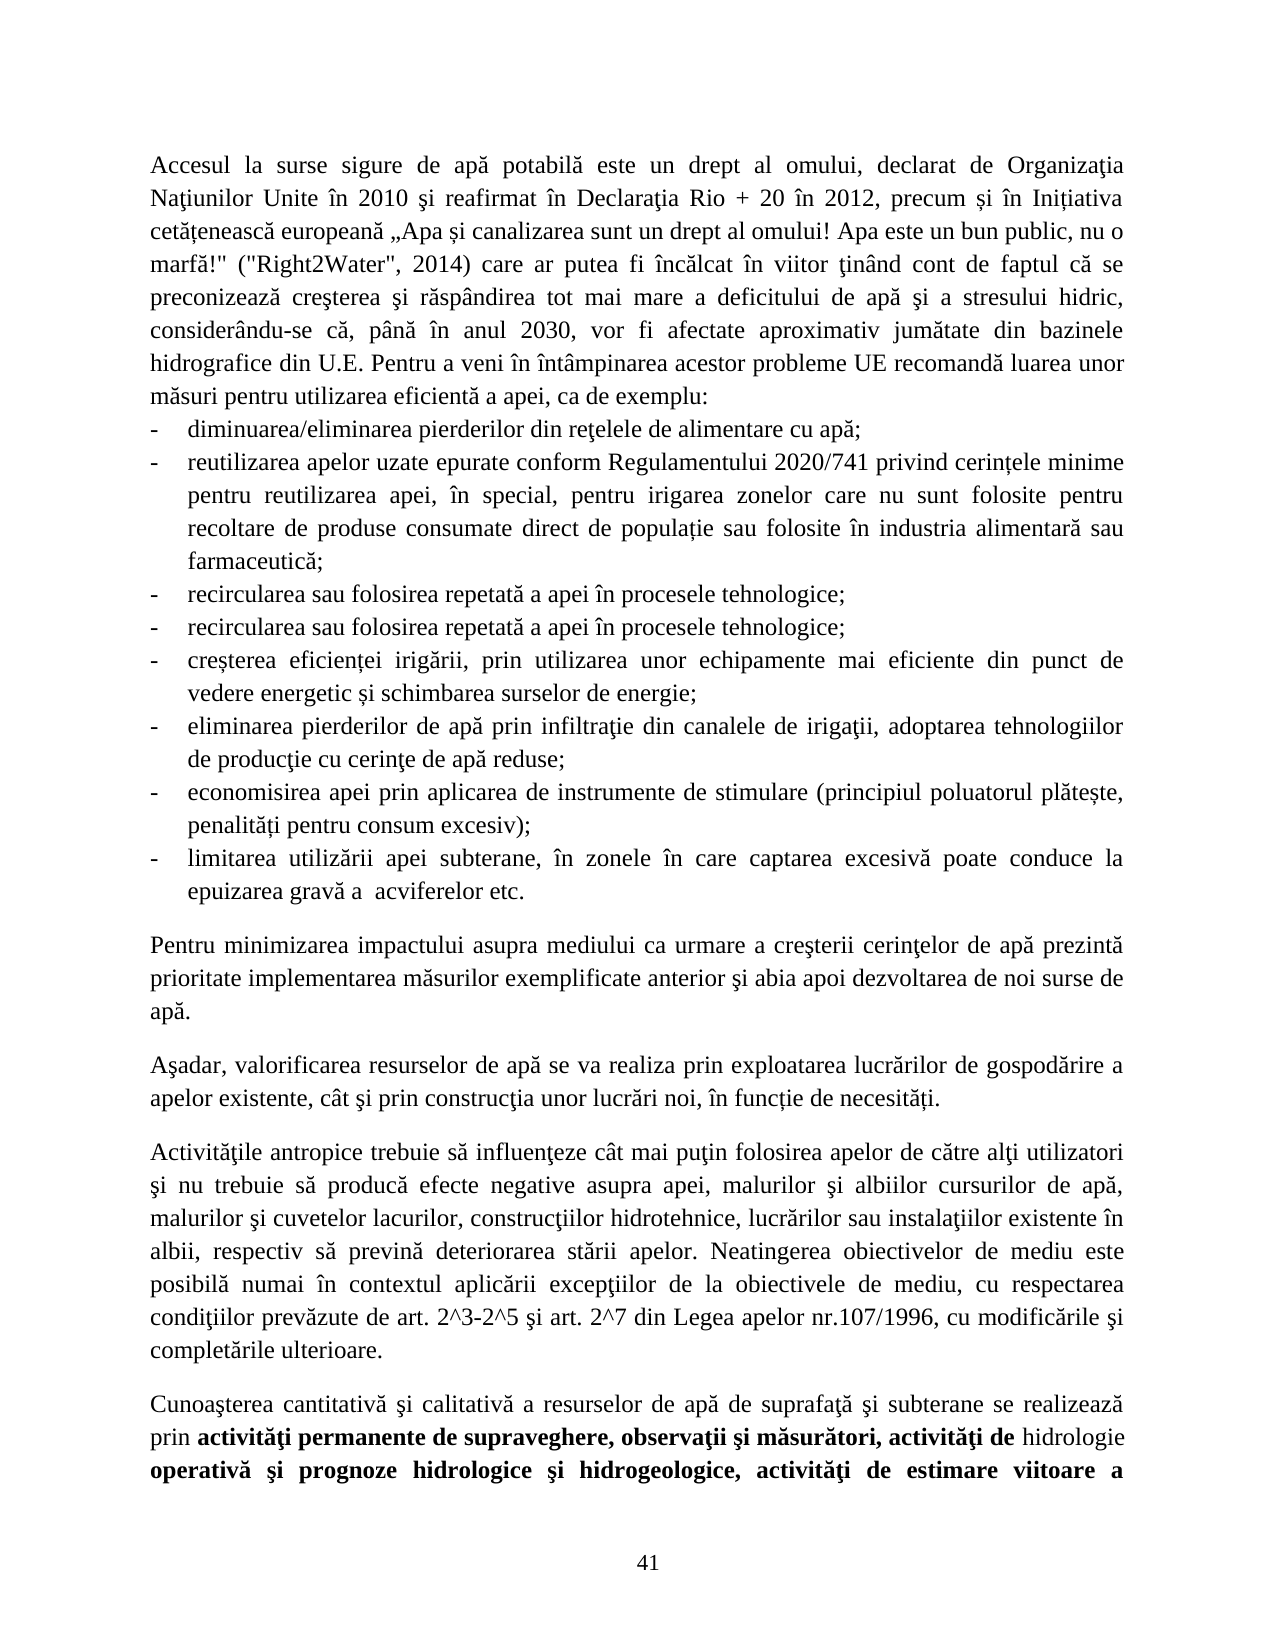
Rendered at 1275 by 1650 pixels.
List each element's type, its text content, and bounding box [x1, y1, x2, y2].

text Accesul la surse sigure de apă potabilă este un drept al omului, declarat de Organizaţia Naţiunilor Unite în 2010 şi reafirmat în Declaraţia Rio + 20 în 2012, precum și în Inițiativa cetățenească europeană „Apa și canalizarea sunt un drept al omului! Apa este un bun public, nu o marfă!" ("Right2Water", 2014) care ar putea fi încălcat în viitor ţinând cont de faptul că se preconizează creşterea şi răspândirea tot mai mare a deficitului de apă şi a stresului hidric, considerându-se că, până în anul 2030, vor fi afectate aproximativ jumătate din bazinele hidrografice din U.E. Pentru a veni în întâmpinarea acestor probleme UE recomandă luarea unor măsuri pentru utilizarea eficientă a apei, ca de exemplu: [150, 150, 1125, 410]
list recircularea sau folosirea repetată a apei în procesele tehnologice; [150, 612, 1125, 641]
list recircularea sau folosirea repetată a apei în procesele tehnologice; [150, 579, 1125, 608]
text Pentru minimizarea impactului asupra mediului ca urmare a creşterii cerinţelor de apă prezintă prioritate implementarea măsurilor exemplificate anterior şi abia apoi dezvoltarea de noi surse de apă. [150, 930, 1125, 1025]
list creșterea eficienței irigării, prin utilizarea unor echipamente mai eficiente din punct de vedere energetic și schimbarea surselor de energie; [150, 645, 1125, 707]
list economisirea apei prin aplicarea de instrumente de stimulare (principiul poluatorul plătește, penalități pentru consum excesiv); [150, 777, 1125, 839]
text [150, 1389, 1125, 1484]
text Activităţile antropice trebuie să influenţeze cât mai puţin folosirea apelor de către alţi utilizatori şi nu trebuie să producă efecte negative asupra apei, malurilor şi albiilor cursurilor de apă, malurilor şi cuvetelor lacurilor, construcţiilor hidrotehnice, lucrărilor sau instalaţiilor existente în albii, respectiv să prevină deteriorarea stării apelor. Neatingerea obiectivelor de mediu este posibilă numai în contextul aplicării excepţiilor de la obiectivele de mediu, cu respectarea condiţiilor prevăzute de art. 2^3-2^5 şi art. 2^7 din Legea apelor nr.107/1996, cu modificările şi completările ulterioare. [150, 1137, 1125, 1364]
list reutilizarea apelor uzate epurate conform Regulamentului 2020/741 privind cerințele minime pentru reutilizarea apei, în special, pentru irigarea zonelor care nu sunt folosite pentru recoltare de produse consumate direct de populație sau folosite în industria alimentară sau farmaceutică; [150, 447, 1125, 575]
list diminuarea/eliminarea pierderilor din reţelele de alimentare cu apă; [150, 414, 1125, 443]
list eliminarea pierderilor de apă prin infiltraţie din canalele de irigaţii, adoptarea tehnologiilor de producţie cu cerinţe de apă reduse; [150, 711, 1125, 773]
text Aşadar, valorificarea resurselor de apă se va realiza prin exploatarea lucrărilor de gospodărire a apelor existente, cât şi prin construcţia unor lucrări noi, în funcție de necesități. [150, 1050, 1125, 1112]
list limitarea utilizării apei subterane, în zonele în care captarea excesivă poate conduce la epuizarea gravă a acviferelor etc. [150, 843, 1125, 905]
